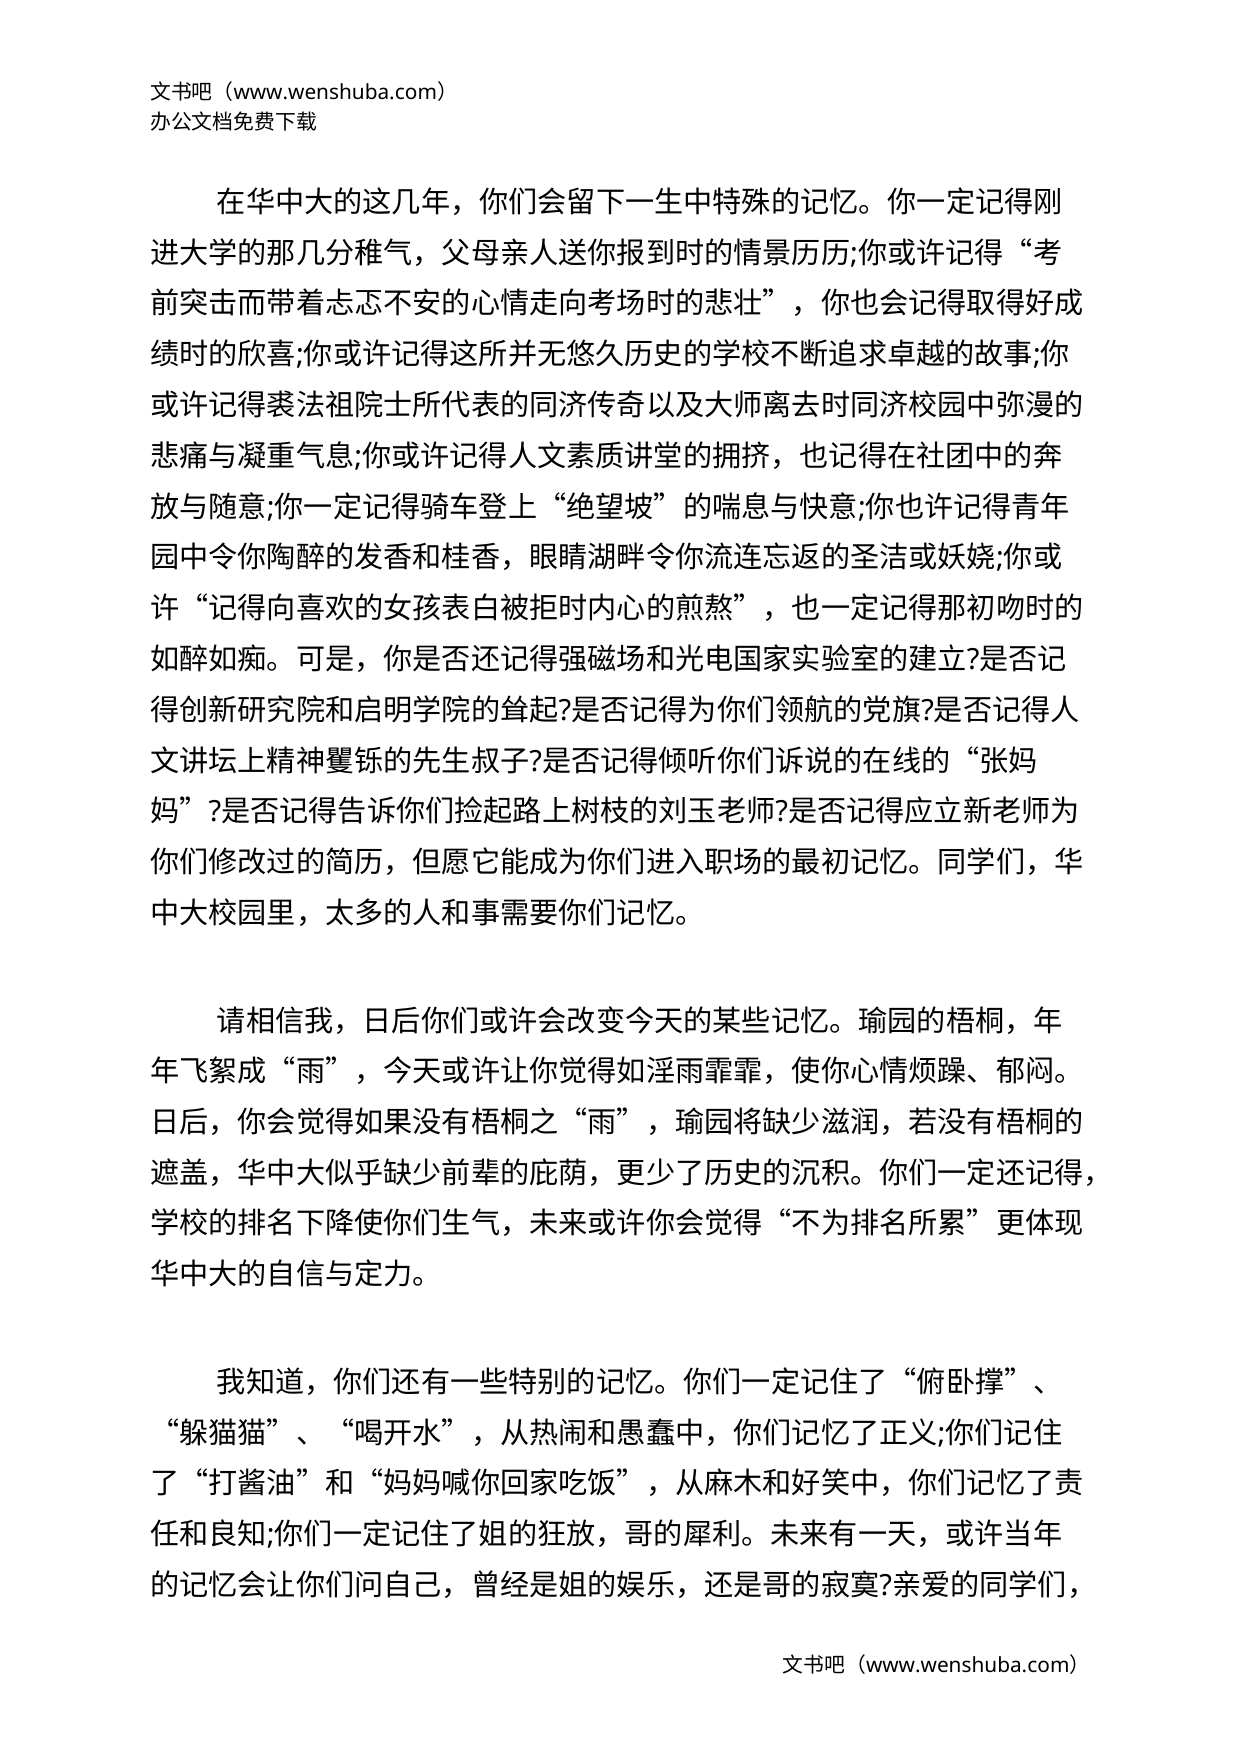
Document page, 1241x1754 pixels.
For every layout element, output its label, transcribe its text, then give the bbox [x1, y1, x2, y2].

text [150, 1358, 1090, 1604]
text 在华中大的这几年，你们会留下一生中特殊的记忆。你一定记得刚进大学的那几分稚气，父母亲人送你报到时的情景历历;你或许记得“考前突击而带着忐忑不安的心情走向考场时的悲壮”，你也会记得取得好成绩时的欣喜;你或许记得这所并无悠久历史的学校不断追求卓越的故事;你或许记得裘法祖院士所代表的同济传奇以及大师离去时同济校园中弥漫的悲痛与凝重气息;你或许记得人文素质讲堂的拥挤，也记得在社团中的奔放与随意;你一定记得骑车登上“绝望坡”的喘息与快意;你也许记得青年园中令你陶醉的发香和桂香，眼睛湖畔令你流连忘返的圣洁或妖娆;你或许“记得向喜欢的女孩表白被拒时内心的煎熬”，也一定记得那初吻时的如醉如痴。可是，你是否还记得强磁场和光电国家实验室的建立?是否记得创新研究院和启明学院的耸起?是否记得为你们领航的党旗?是否记得人文讲坛上精神矍铄的先生叔子?是否记得倾听你们诉说的在线的“张妈妈”?是否记得告诉你们捡起路上树枝的刘玉老师?是否记得应立新老师为你们修改过的简历，但愿它能成为你们进入职场的最初记忆。同学们，华中大校园里，太多的人和事需要你们记忆。 [150, 178, 1090, 932]
text 请相信我，日后你们或许会改变今天的某些记忆。瑜园的梧桐，年年飞絮成“雨”，今天或许让你觉得如淫雨霏霏，使你心情烦躁、郁闷。日后，你会觉得如果没有梧桐之“雨”，瑜园将缺少滋润，若没有梧桐的遮盖，华中大似乎缺少前辈的庇荫，更少了历史的沉积。你们一定还记得，学校的排名下降使你们生气，未来或许你会觉得“不为排名所累”更体现华中大的自信与定力。 [150, 997, 1090, 1293]
